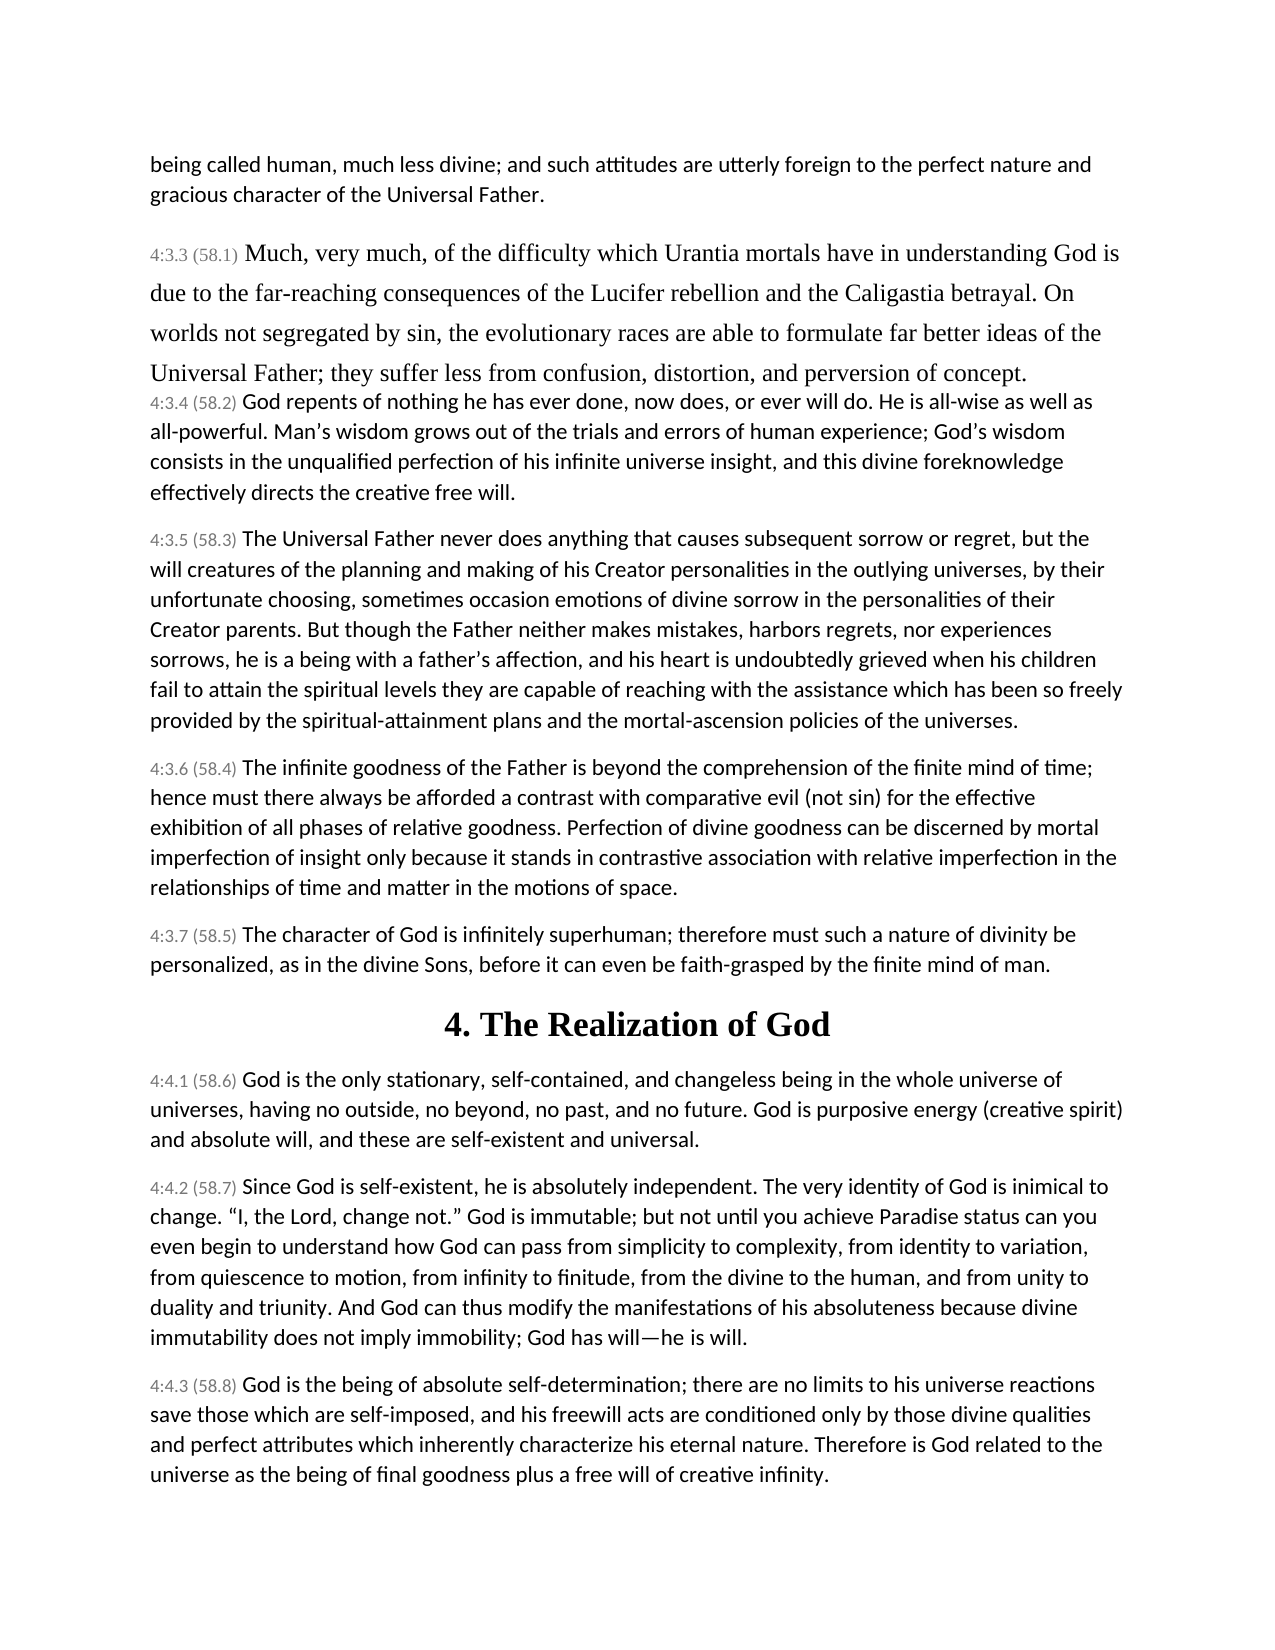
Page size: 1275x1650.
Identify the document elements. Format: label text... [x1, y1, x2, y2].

text 4:3.4 (58.2) God repents of nothing he has ever done, now does, or ever will do. He is all-wise as well as all-powerful. Man’s wisdom grows out of the trials and errors of human experience; God’s wisdom consists in the unqualified perfection of his infinite universe insight, and this divine foreknowledge effectively directs the creative free will. [150, 387, 1125, 506]
text 4:3.6 (58.4) The infinite goodness of the Father is beyond the comprehension of the finite mind of time; hence must there always be afforded a contrast with comparative evil (not sin) for the effective exhibition of all phases of relative goodness. Perfection of divine goodness can be discerned by mortal imperfection of insight only because it stands in contrastive association with relative imperfection in the relationships of time and matter in the motions of space. [150, 753, 1125, 902]
text 4:3.3 (58.1) Much, very much, of the difficulty which Urantia mortals have in understanding God is due to the far-reaching consequences of the Lucifer rebellion and the Caligastia betrayal. On worlds not segregated by sin, the evolutionary races are able to formulate far better ideas of the Universal Father; they suffer less from confusion, distortion, and perversion of concept. [150, 227, 1125, 387]
text 4:4.3 (58.8) God is the being of absolute self-determination; there are no limits to his universe reactions save those which are self-imposed, and his freewill acts are conditioned only by those divine qualities and perfect attributes which inherently characterize his eternal nature. Therefore is God related to the universe as the being of final goodness plus a free will of creative infinity. [150, 1370, 1125, 1489]
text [150, 150, 1125, 208]
text 4:4.1 (58.6) God is the only stationary, self-contained, and changeless being in the whole universe of universes, having no outside, no beyond, no past, and no future. God is purposive energy (creative spirit) and absolute will, and these are self-existent and universal. [150, 1065, 1125, 1153]
text 4:3.7 (58.5) The character of God is infinitely superhuman; therefore must such a nature of divinity be personalized, as in the divine Sons, before it can even be faith-grasped by the finite mind of man. [150, 920, 1125, 966]
text 4:3.5 (58.3) The Universal Father never does anything that causes subsequent sorrow or regret, but the will creatures of the planning and making of his Creator personalities in the outlying universes, by their unfortunate choosing, sometimes occasion emotions of divine sorrow in the personalities of their Creator parents. But though the Father neither makes mistakes, harbors regrets, nor experiences sorrows, he is a being with a father’s affection, and his heart is undoubtedly grieved when his children fail to attain the spiritual levels they are capable of reaching with the assistance which has been so freely provided by the spiritual-attainment plans and the mortal-ascension policies of the universes. [150, 524, 1125, 734]
text 4:4.2 (58.7) Since God is self-existent, he is absolutely independent. The very identity of God is inimical to change. “I, the Lord, change not.” God is immutable; but not until you achieve Paradise status can you even begin to understand how God can pass from simplicity to complexity, from identity to variation, from quiescence to motion, from infinity to finitude, from the divine to the human, and from unity to duality and triunity. And God can thus modify the manifestations of his absoluteness because divine immutability does not imply immobility; God has will—he is will. [150, 1172, 1125, 1351]
subtitle 4. The Realization of God [150, 966, 1125, 1044]
